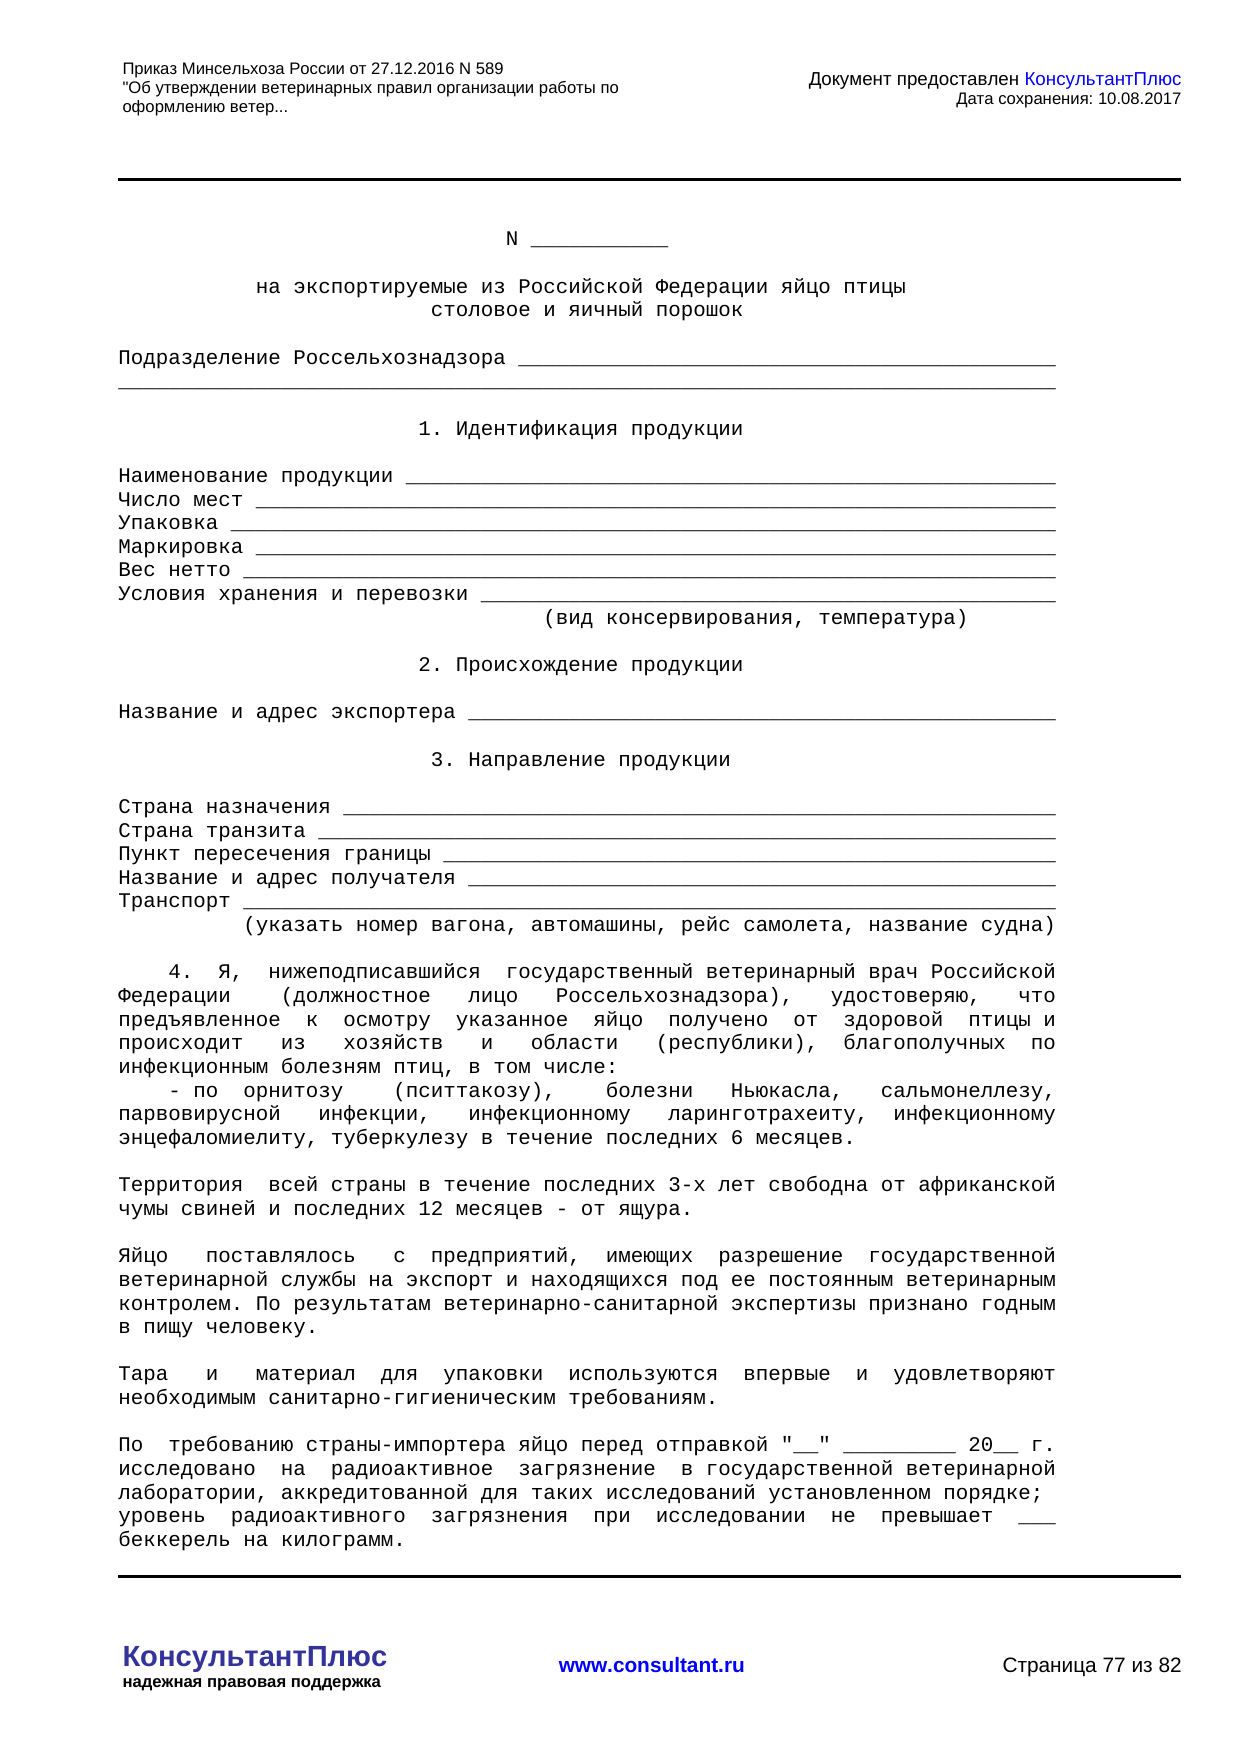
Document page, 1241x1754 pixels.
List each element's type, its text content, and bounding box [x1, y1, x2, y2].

text Федерации (должностное лицо Россельхознадзора), удостоверяю, что [118, 985, 1181, 1009]
text (вид консервирования, температура) [118, 607, 1181, 630]
text предъявленное к осмотру указанное яйцо получено от здоровой птицы и [118, 1009, 1181, 1032]
text Маркировка ________________________________________________________________ [118, 536, 1181, 559]
text на экспортируемые из Российской Федерации яйцо птицы [118, 276, 1181, 299]
text Название и адрес получателя _______________________________________________ [118, 867, 1181, 891]
text чумы свиней и последних 12 месяцев - от ящура. [118, 1198, 1181, 1222]
text N ___________ [118, 228, 1181, 252]
text инфекционным болезням птиц, в том числе: [118, 1056, 1181, 1080]
text Число мест ________________________________________________________________ [118, 488, 1181, 512]
text энцефаломиелиту, туберкулезу в течение последних 6 месяцев. [118, 1127, 1181, 1151]
text парвовирусной инфекции, инфекционному ларинготрахеиту, инфекционному [118, 1103, 1181, 1127]
text 3. Направление продукции [118, 749, 1181, 772]
text Упаковка __________________________________________________________________ [118, 512, 1181, 536]
text Страна назначения _________________________________________________________ [118, 796, 1181, 819]
text Название и адрес экспортера _______________________________________________ [118, 701, 1181, 725]
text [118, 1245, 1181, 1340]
text столовое и яичный порошок [118, 299, 1181, 323]
text Вес нетто _________________________________________________________________ [118, 559, 1181, 583]
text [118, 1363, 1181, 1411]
text 4. Я, нижеподписавшийся государственный ветеринарный врач Российской [118, 961, 1181, 985]
text происходит из хозяйств и области (республики), благополучных по [118, 1032, 1181, 1056]
text Пункт пересечения границы _________________________________________________ [118, 843, 1181, 867]
text Подразделение Россельхознадзора ___________________________________________ [118, 347, 1181, 370]
text (указать номер вагона, автомашины, рейс самолета, название судна) [118, 914, 1181, 938]
text Условия хранения и перевозки ______________________________________________ [118, 583, 1181, 607]
text Территория всей страны в течение последних 3-х лет свободна от африканской [118, 1174, 1181, 1198]
text 2. Происхождение продукции [118, 654, 1181, 678]
text Транспорт _________________________________________________________________ [118, 891, 1181, 914]
text Страна транзита ___________________________________________________________ [118, 819, 1181, 843]
text Наименование продукции ____________________________________________________ [118, 465, 1181, 488]
text ___________________________________________________________________________ [118, 370, 1181, 394]
text - по орнитозу (пситтакозу), болезни Ньюкасла, сальмонеллезу, [118, 1080, 1181, 1103]
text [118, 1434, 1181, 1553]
text 1. Идентификация продукции [118, 418, 1181, 441]
